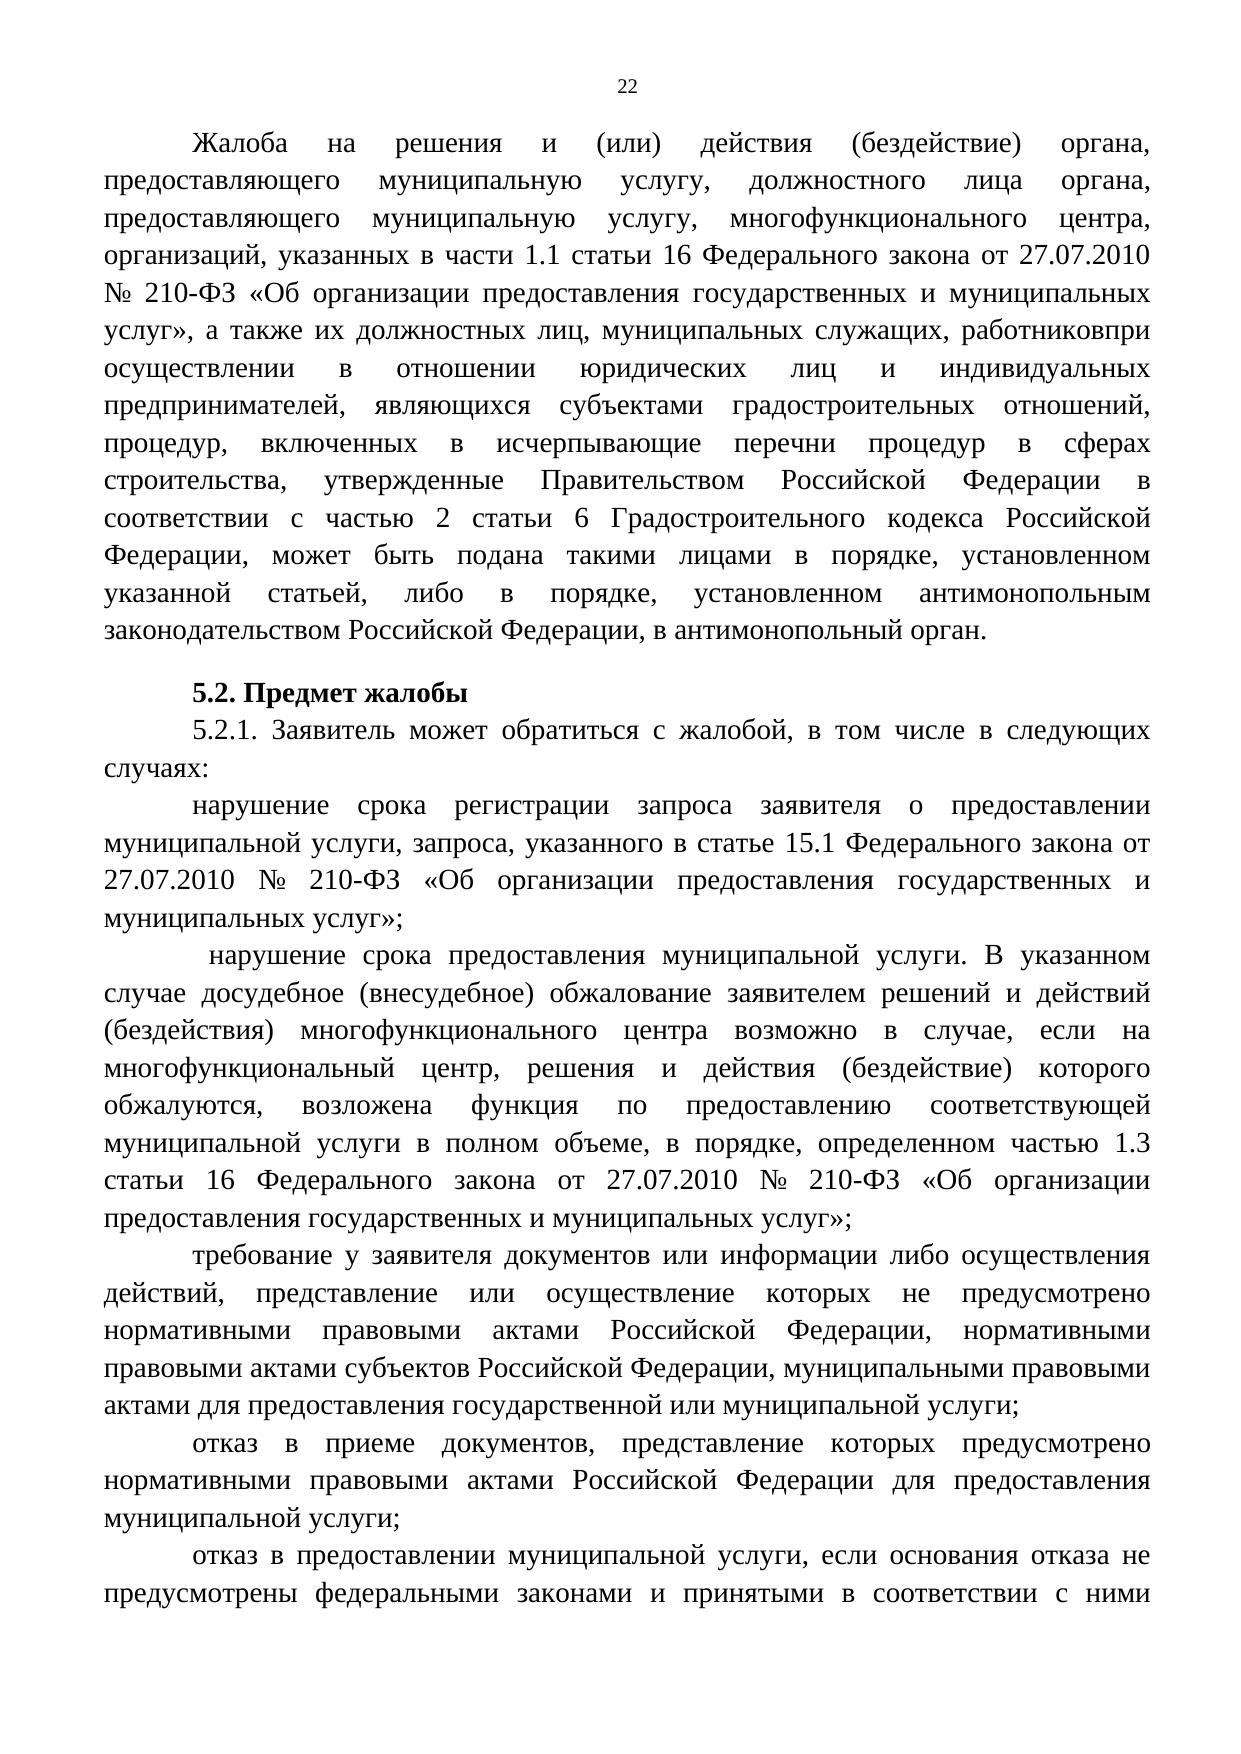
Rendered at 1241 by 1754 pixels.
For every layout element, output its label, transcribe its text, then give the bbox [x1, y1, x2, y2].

text отказ в приеме документов, представление которых предусмотрено нормативными правовыми актами Российской Федерации для предоставления муниципальной услуги; [103, 1422, 1152, 1534]
text Жалоба на решения и (или) действия (бездействие) органа, предоставляющего муниципальную услугу, должностного лица органа, предоставляющего муниципальную услугу, многофункционального центра, организаций, указанных в части 1.1 статьи 16 Федерального закона от 27.07.2010 № 210-ФЗ «Об организации предоставления государственных и муниципальных услуг», а также их должностных лиц, муниципальных служащих, работниковпри осуществлении в отношении юридических лиц и индивидуальных предпринимателей, являющихся субъектами градостроительных отношений, процедур, включенных в исчерпывающие перечни процедур в сферах строительства, утвержденные Правительством Российской Федерации в соответствии с частью 2 статьи 6 Градостроительного кодекса Российской Федерации, может быть подана такими лицами в порядке, установленном указанной статьей, либо в порядке, установленном антимонопольным законодательством Российской Федерации, в антимонопольный орган. [103, 122, 1152, 647]
text 5.2.1. Заявитель может обратиться с жалобой, в том числе в следующих случаях: [103, 709, 1152, 784]
text нарушение срока регистрации запроса заявителя о предоставлении муниципальной услуги, запроса, указанного в статье 15.1 Федерального закона от 27.07.2010 № 210-ФЗ «Об организации предоставления государственных и муниципальных услуг»; [103, 784, 1152, 934]
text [103, 1534, 1152, 1609]
text нарушение срока предоставления муниципальной услуги. В указанном случае досудебное (внесудебное) обжалование заявителем решений и действий (бездействия) многофункционального центра возможно в случае, если на многофункциональный центр, решения и действия (бездействие) которого обжалуются, возложена функция по предоставлению соответствующей муниципальной услуги в полном объеме, в порядке, определенном частью 1.3 статьи 16 Федерального закона от 27.07.2010 № 210-ФЗ «Об организации предоставления государственных и муниципальных услуг»; [103, 934, 1152, 1234]
text требование у заявителя документов или информации либо осуществления действий, представление или осуществление которых не предусмотрено нормативными правовыми актами Российской Федерации, нормативными правовыми актами субъектов Российской Федерации, муниципальными правовыми актами для предоставления государственной или муниципальной услуги; [103, 1234, 1152, 1422]
subtitle 5.2. Предмет жалобы [103, 672, 1152, 709]
